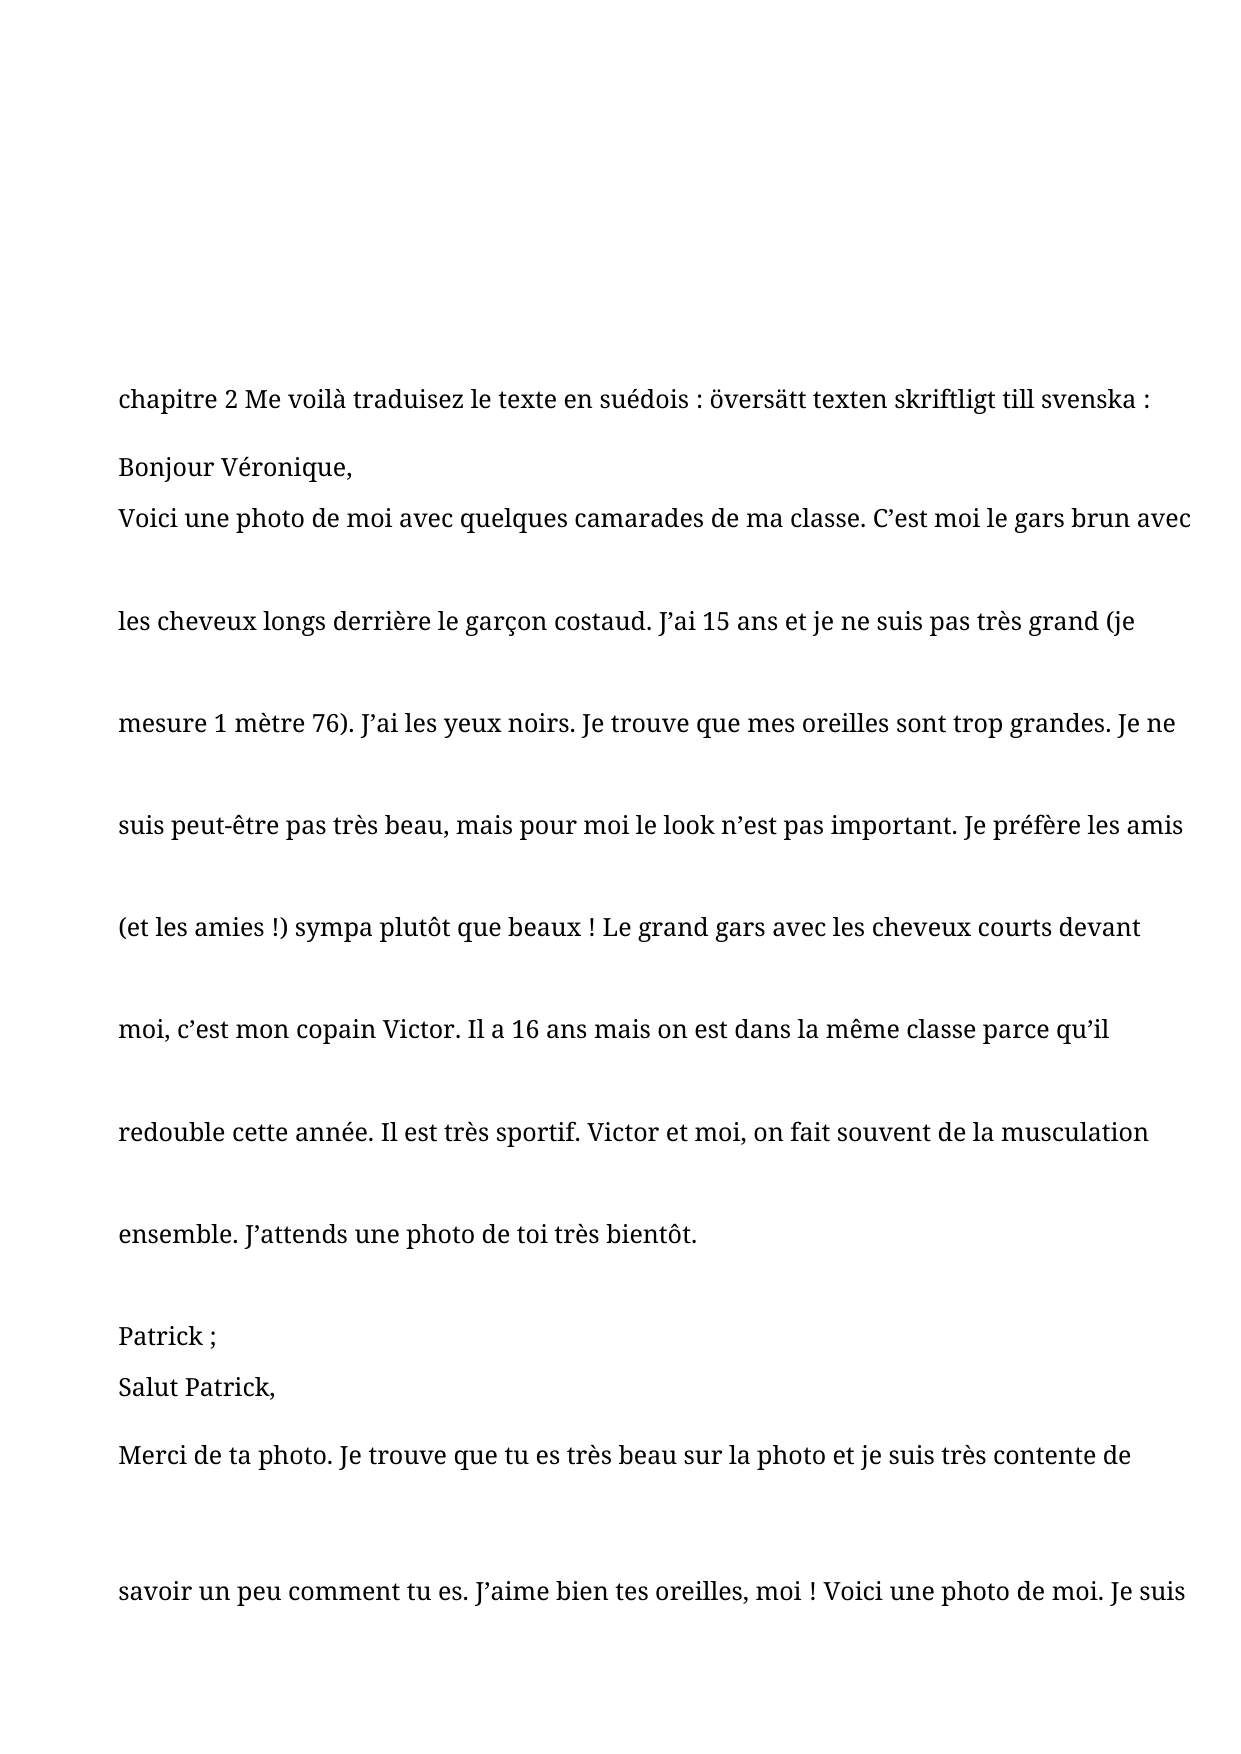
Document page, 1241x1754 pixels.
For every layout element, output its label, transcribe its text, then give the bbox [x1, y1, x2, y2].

text Patrick ; [118, 1319, 1199, 1353]
text chapitre 2 Me voilà traduisez le texte en suédois : översätt texten skriftligt till svenska : [118, 382, 1199, 416]
text Bonjour Véronique, [118, 450, 1199, 484]
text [118, 1438, 1199, 1608]
text Salut Patrick, [118, 1370, 1199, 1404]
text Voici une photo de moi avec quelques camarades de ma classe. C’est moi le gars brun avec les cheveux longs derrière le garçon costaud. J’ai 15 ans et je ne suis pas très grand (je mesure 1 mètre 76). J’ai les yeux noirs. Je trouve que mes oreilles sont trop grandes. Je ne suis peut-être pas très beau, mais pour moi le look n’est pas important. Je préfère les amis (et les amies !) sympa plutôt que beaux ! Le grand gars avec les cheveux courts devant moi, c’est mon copain Victor. Il a 16 ans mais on est dans la même classe parce qu’il redouble cette année. Il est très sportif. Victor et moi, on fait souvent de la musculation ensemble. J’attends une photo de toi très bientôt. [118, 501, 1199, 1251]
